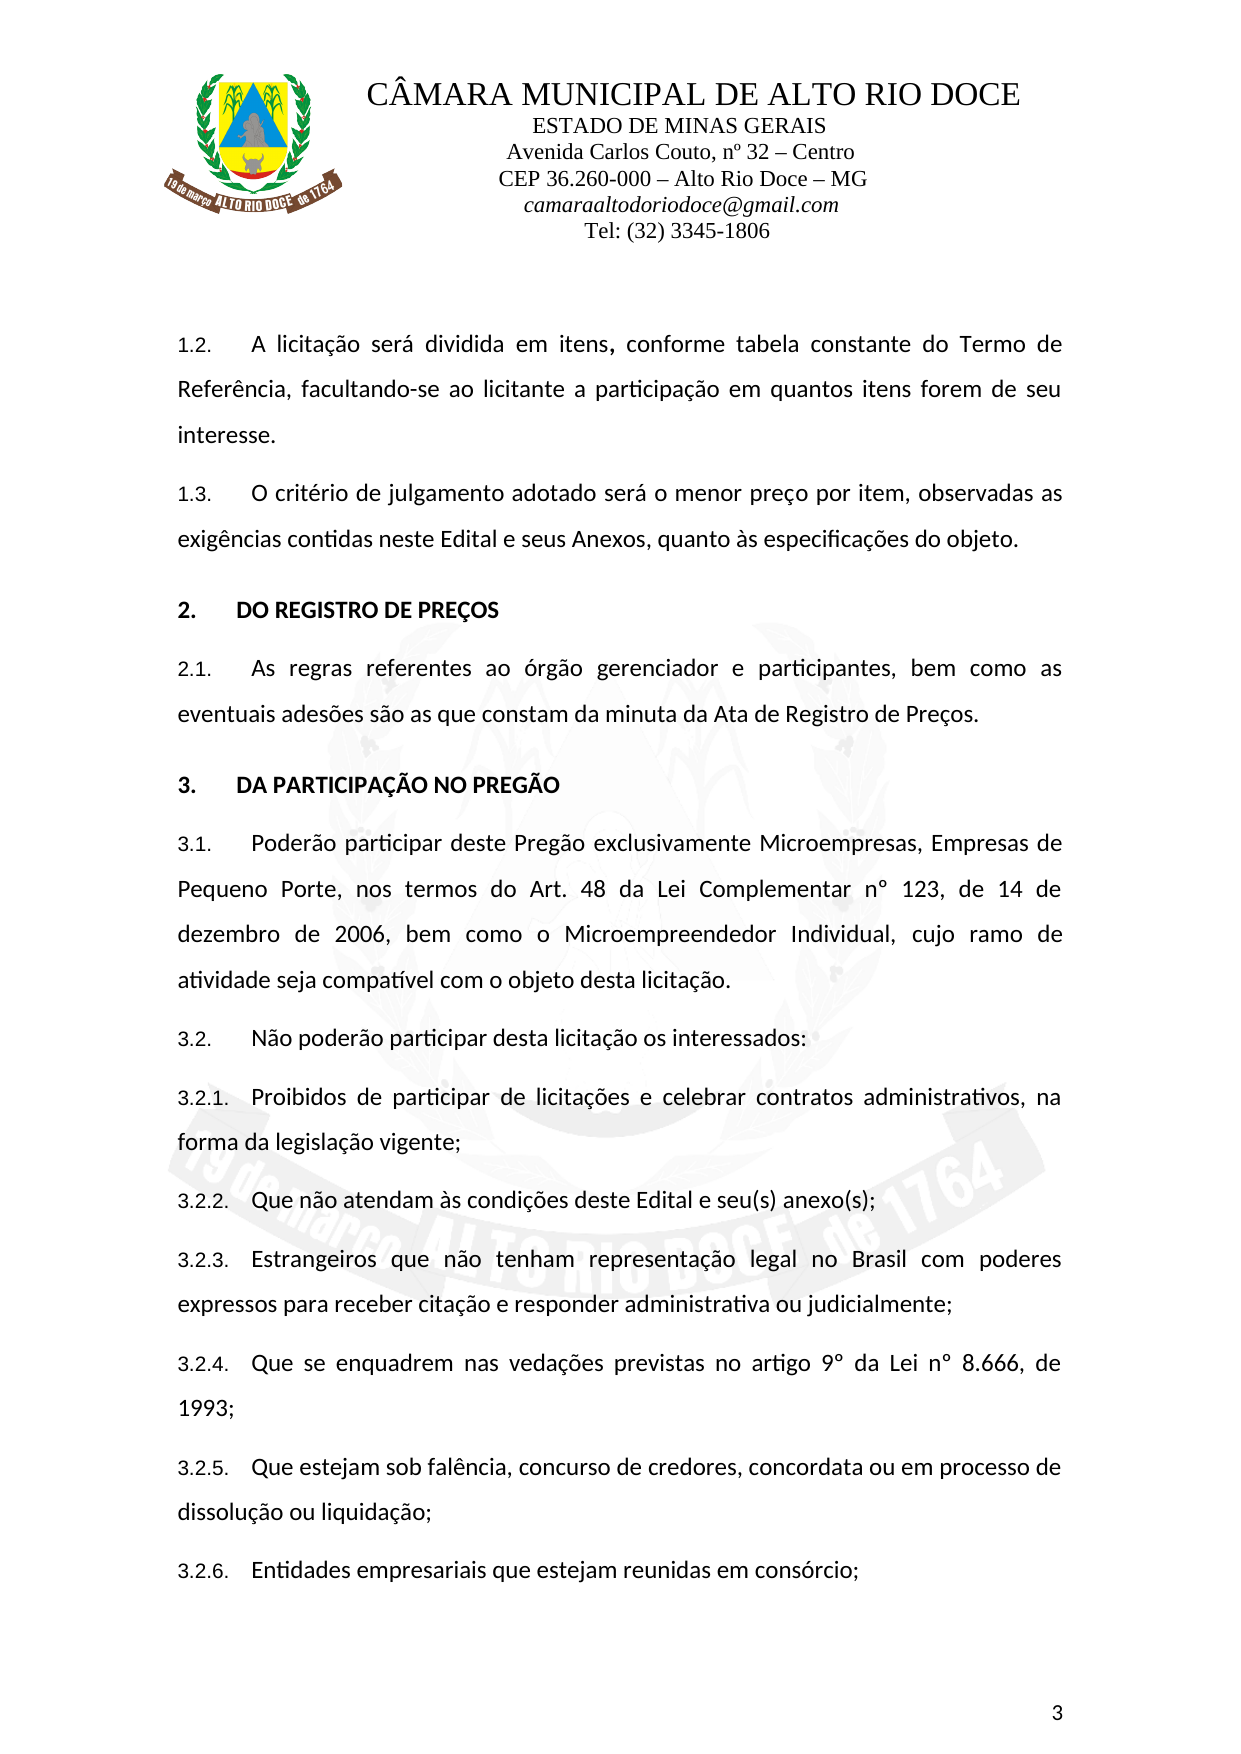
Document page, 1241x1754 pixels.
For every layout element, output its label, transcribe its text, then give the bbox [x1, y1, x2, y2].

list Entidades empresariais que estejam reunidas em consórcio; [177, 1555, 1063, 1585]
list Proibidos de participar de licitações e celebrar contratos administrativos, na forma da legislação vigente; [177, 1081, 1063, 1157]
list O critério de julgamento adotado será o menor preço por item, observadas as exigências contidas neste Edital e seus Anexos, quanto às especificações do objeto. [177, 478, 1063, 554]
list Que estejam sob falência, concurso de credores, concordata ou em processo de dissolução ou liquidação; [177, 1451, 1063, 1527]
list DA PARTICIPAÇÃO NO PREGÃO [177, 769, 1063, 799]
list Que se enquadrem nas vedações previstas no artigo 9º da Lei nº 8.666, de 1993; [177, 1347, 1063, 1423]
list Não poderão participar desta licitação os interessados: [177, 1022, 1063, 1053]
text DO REGISTRO DE PREÇOS [177, 594, 1063, 624]
list Poderão participar deste Pregão exclusivamente Microempresas, Empresas de Pequeno Porte, nos termos do Art. 48 da Lei Complementar nº 123, de 14 de dezembro de 2006, bem como o Microempreendedor Individual, cujo ramo de atividade seja compatível com o objeto desta licitação. [177, 827, 1063, 995]
list As regras referentes ao órgão gerenciador e participantes, bem como as eventuais adesões são as que constam da minuta da Ata de Registro de Preços. [177, 652, 1063, 728]
list Estrangeiros que não tenham representação legal no Brasil com poderes expressos para receber citação e responder administrativa ou judicialmente; [177, 1243, 1063, 1319]
list A licitação será dividida em itens, conforme tabela constante do Termo de Referência, facultando-se ao licitante a participação em quantos itens forem de seu interesse. [177, 328, 1063, 450]
picture [164, 74, 343, 214]
list Que não atendam às condições deste Edital e seu(s) anexo(s); [177, 1184, 1063, 1215]
